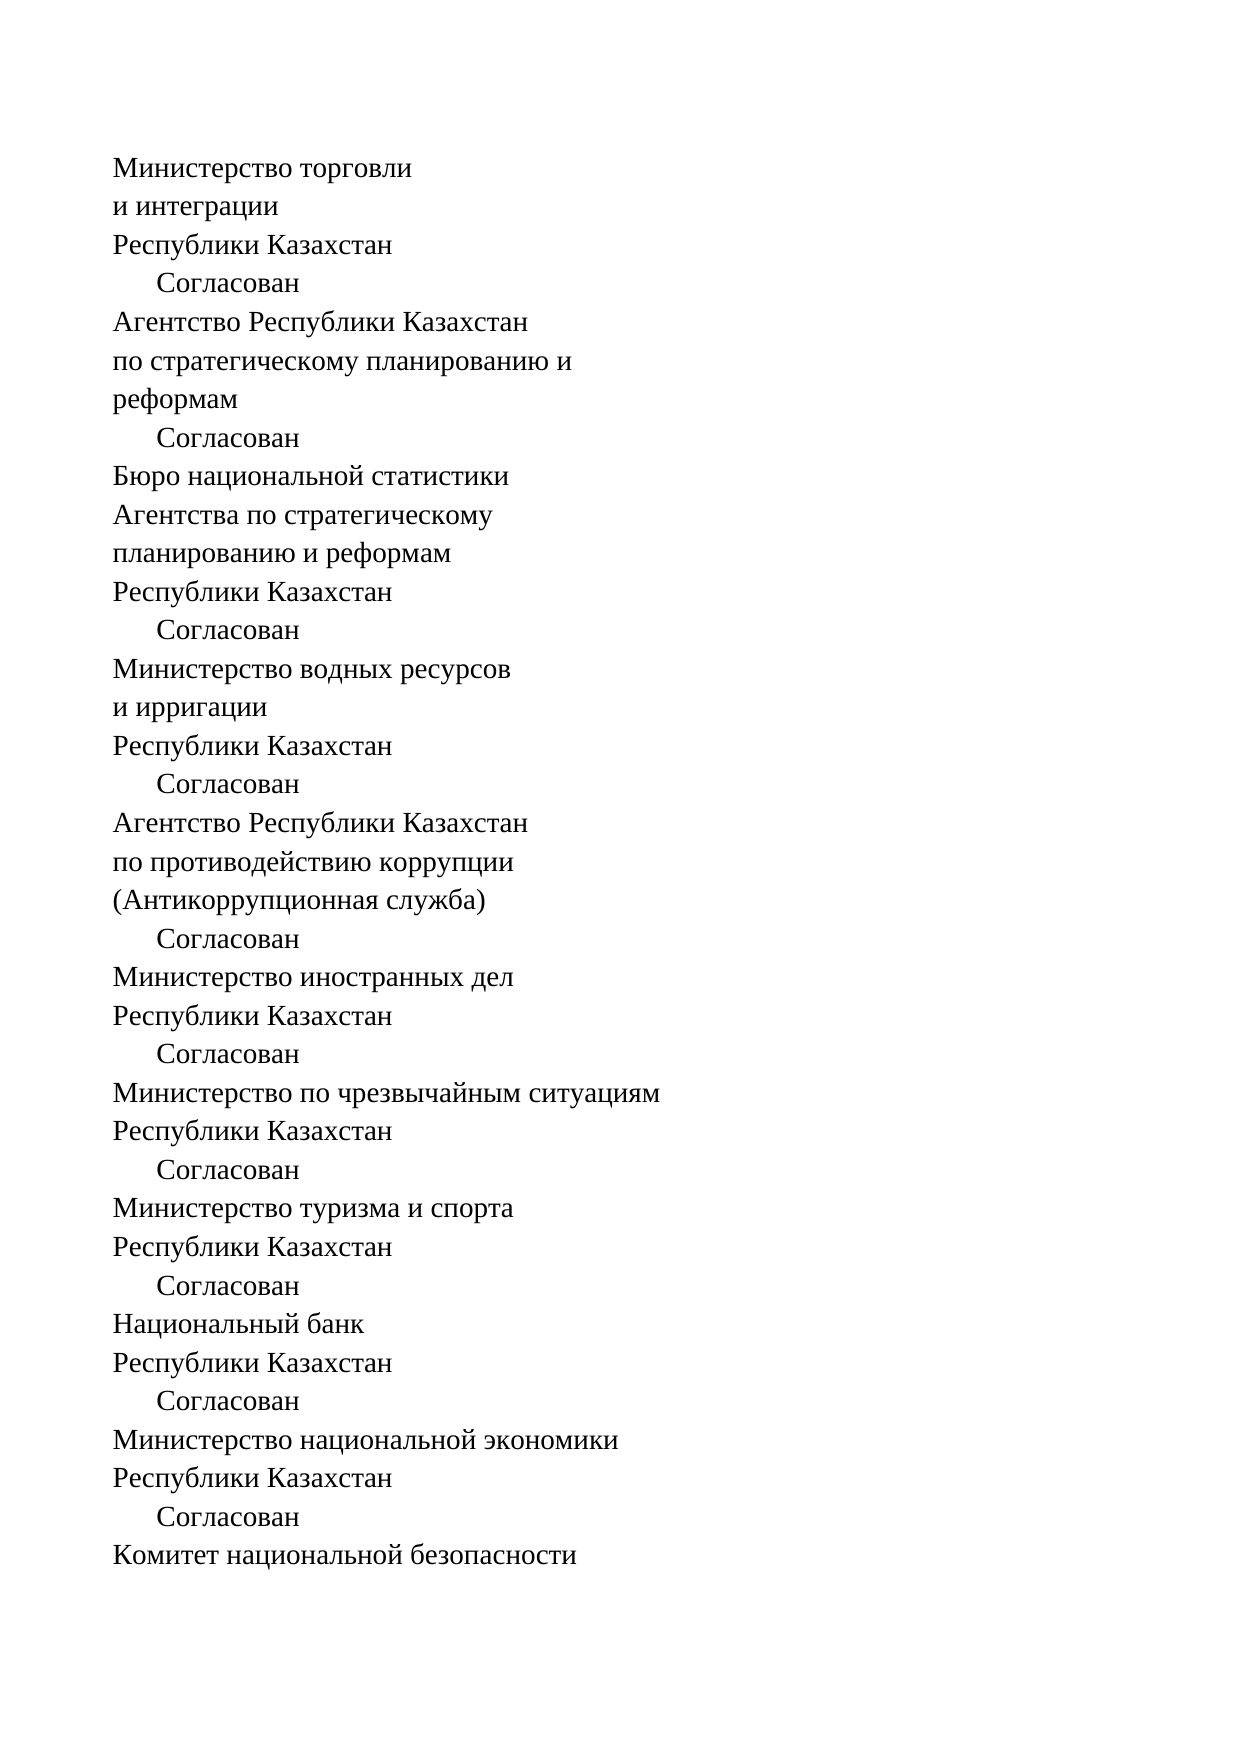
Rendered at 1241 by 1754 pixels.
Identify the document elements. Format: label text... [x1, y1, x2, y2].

text и ирригации [112, 689, 1128, 723]
text (Антикоррупционная служба) [112, 882, 1128, 916]
text Бюро национальной статистики [112, 458, 1128, 492]
text Согласован [112, 612, 1128, 646]
text Комитет национальной безопасности [112, 1537, 1128, 1571]
text Республики Казахстан [112, 1229, 1128, 1263]
text Республики Казахстан [112, 1345, 1128, 1378]
text и интеграции [112, 188, 1128, 222]
text Республики Казахстан [112, 574, 1128, 607]
text планированию и реформам [112, 535, 1128, 569]
text Агентство Республики Казахстан [112, 304, 1128, 338]
text Республики Казахстан [112, 227, 1128, 261]
text Согласован [112, 1268, 1128, 1301]
text по противодействию коррупции [112, 844, 1128, 877]
text Агентства по стратегическому [112, 497, 1128, 530]
text Министерство водных ресурсов [112, 651, 1128, 684]
text Республики Казахстан [112, 728, 1128, 762]
text Согласован [112, 1383, 1128, 1417]
text Согласован [112, 266, 1128, 299]
text Согласован [112, 767, 1128, 800]
text Министерство по чрезвычайным ситуациям [112, 1075, 1128, 1108]
text Агентство Республики Казахстан [112, 805, 1128, 839]
text по стратегическому планированию и [112, 343, 1128, 376]
text реформам [112, 381, 1128, 415]
text Министерство туризма и спорта [112, 1191, 1128, 1224]
text Согласован [112, 1036, 1128, 1070]
text Республики Казахстан [112, 998, 1128, 1031]
text Национальный банк [112, 1306, 1128, 1340]
text Республики Казахстан [112, 1113, 1128, 1147]
text Министерство национальной экономики [112, 1422, 1128, 1455]
text Согласован [112, 1152, 1128, 1186]
text Согласован [112, 420, 1128, 453]
text Министерство иностранных дел [112, 959, 1128, 993]
text Министерство торговли [112, 150, 1128, 183]
text Согласован [112, 921, 1128, 954]
text Республики Казахстан [112, 1460, 1128, 1494]
text Согласован [112, 1499, 1128, 1532]
